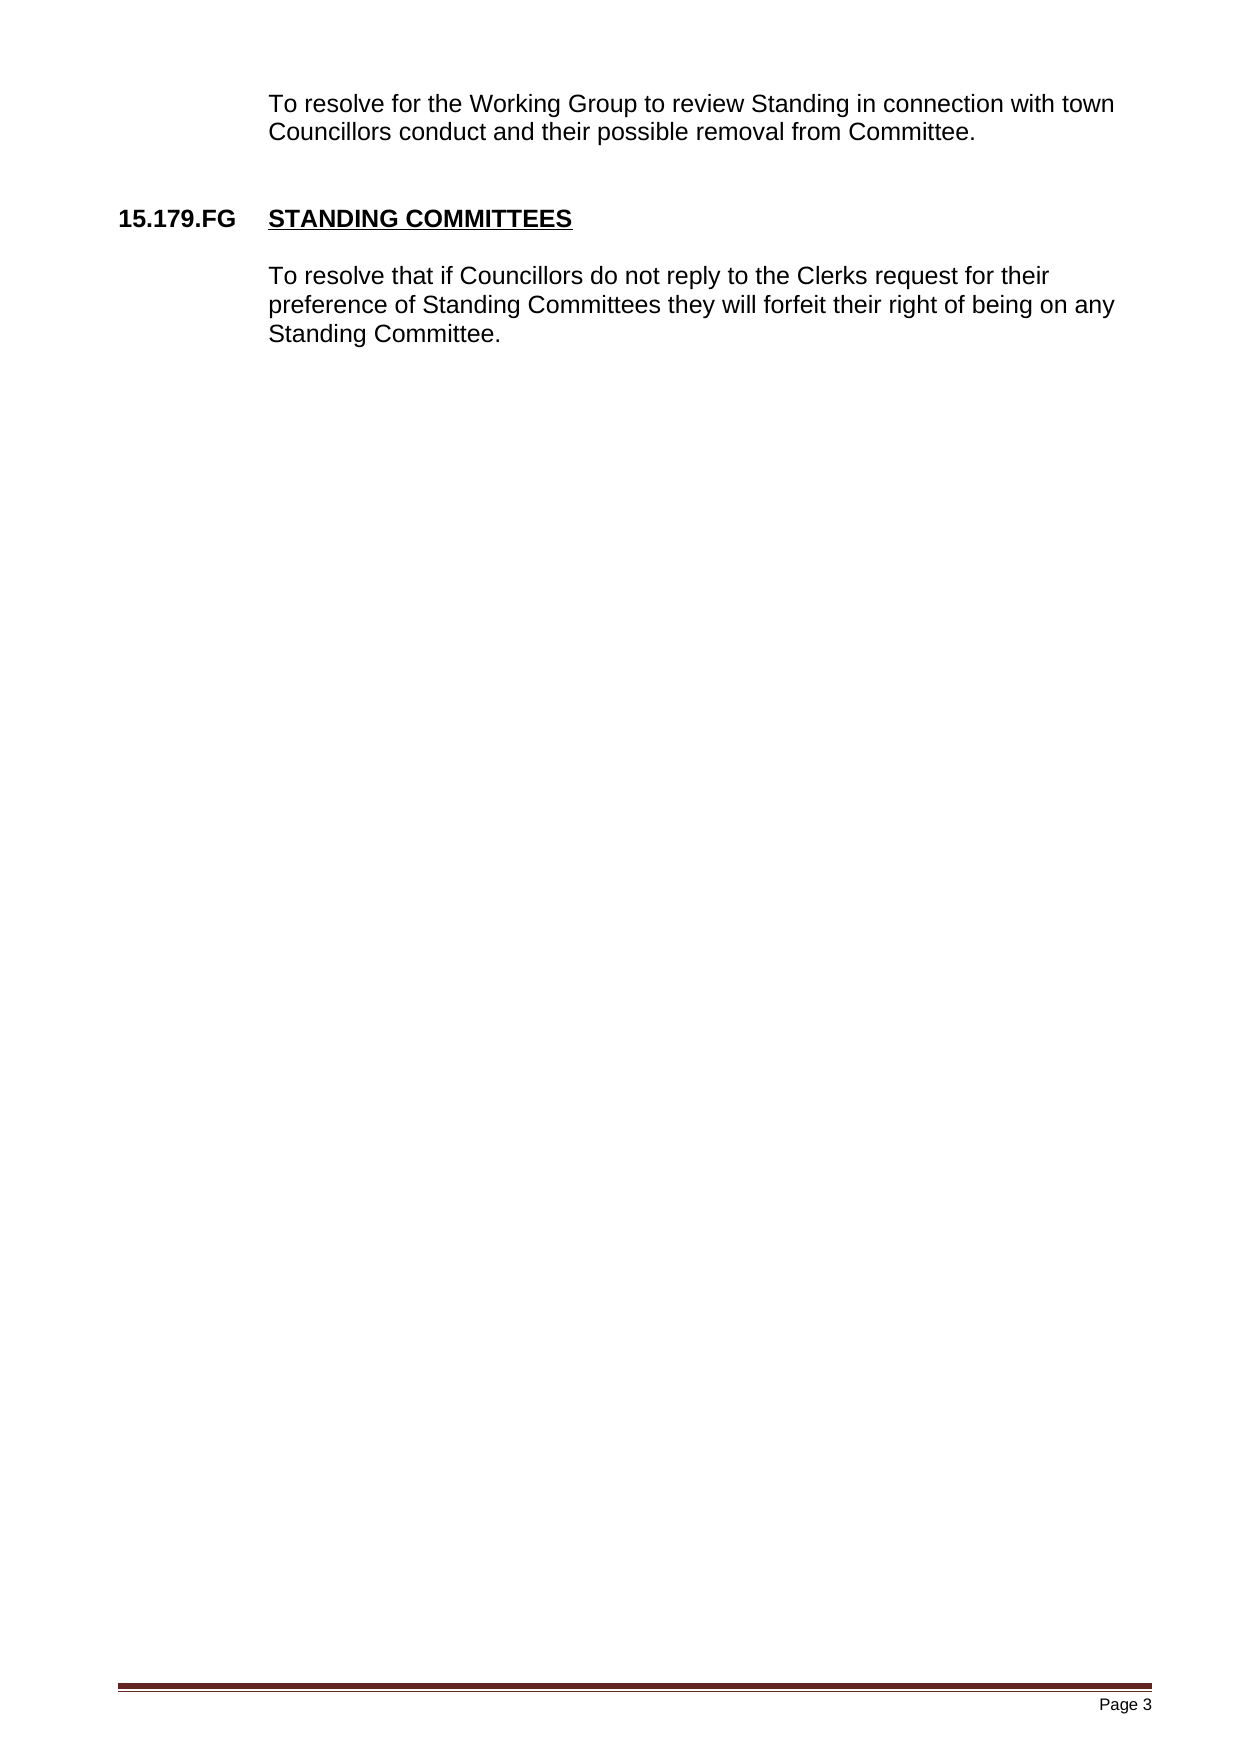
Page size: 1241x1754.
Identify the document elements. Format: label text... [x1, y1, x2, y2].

text To resolve that if Councillors do not reply to the Clerks request for their preference of Standing Committees they will forfeit their right of being on any Standing Committee. [268, 261, 1152, 347]
text To resolve for the Working Group to review Standing in connection with town Councillors conduct and their possible removal from Committee. [268, 89, 1152, 146]
text 15.179.FG STANDING COMMITTEES [118, 204, 1152, 232]
